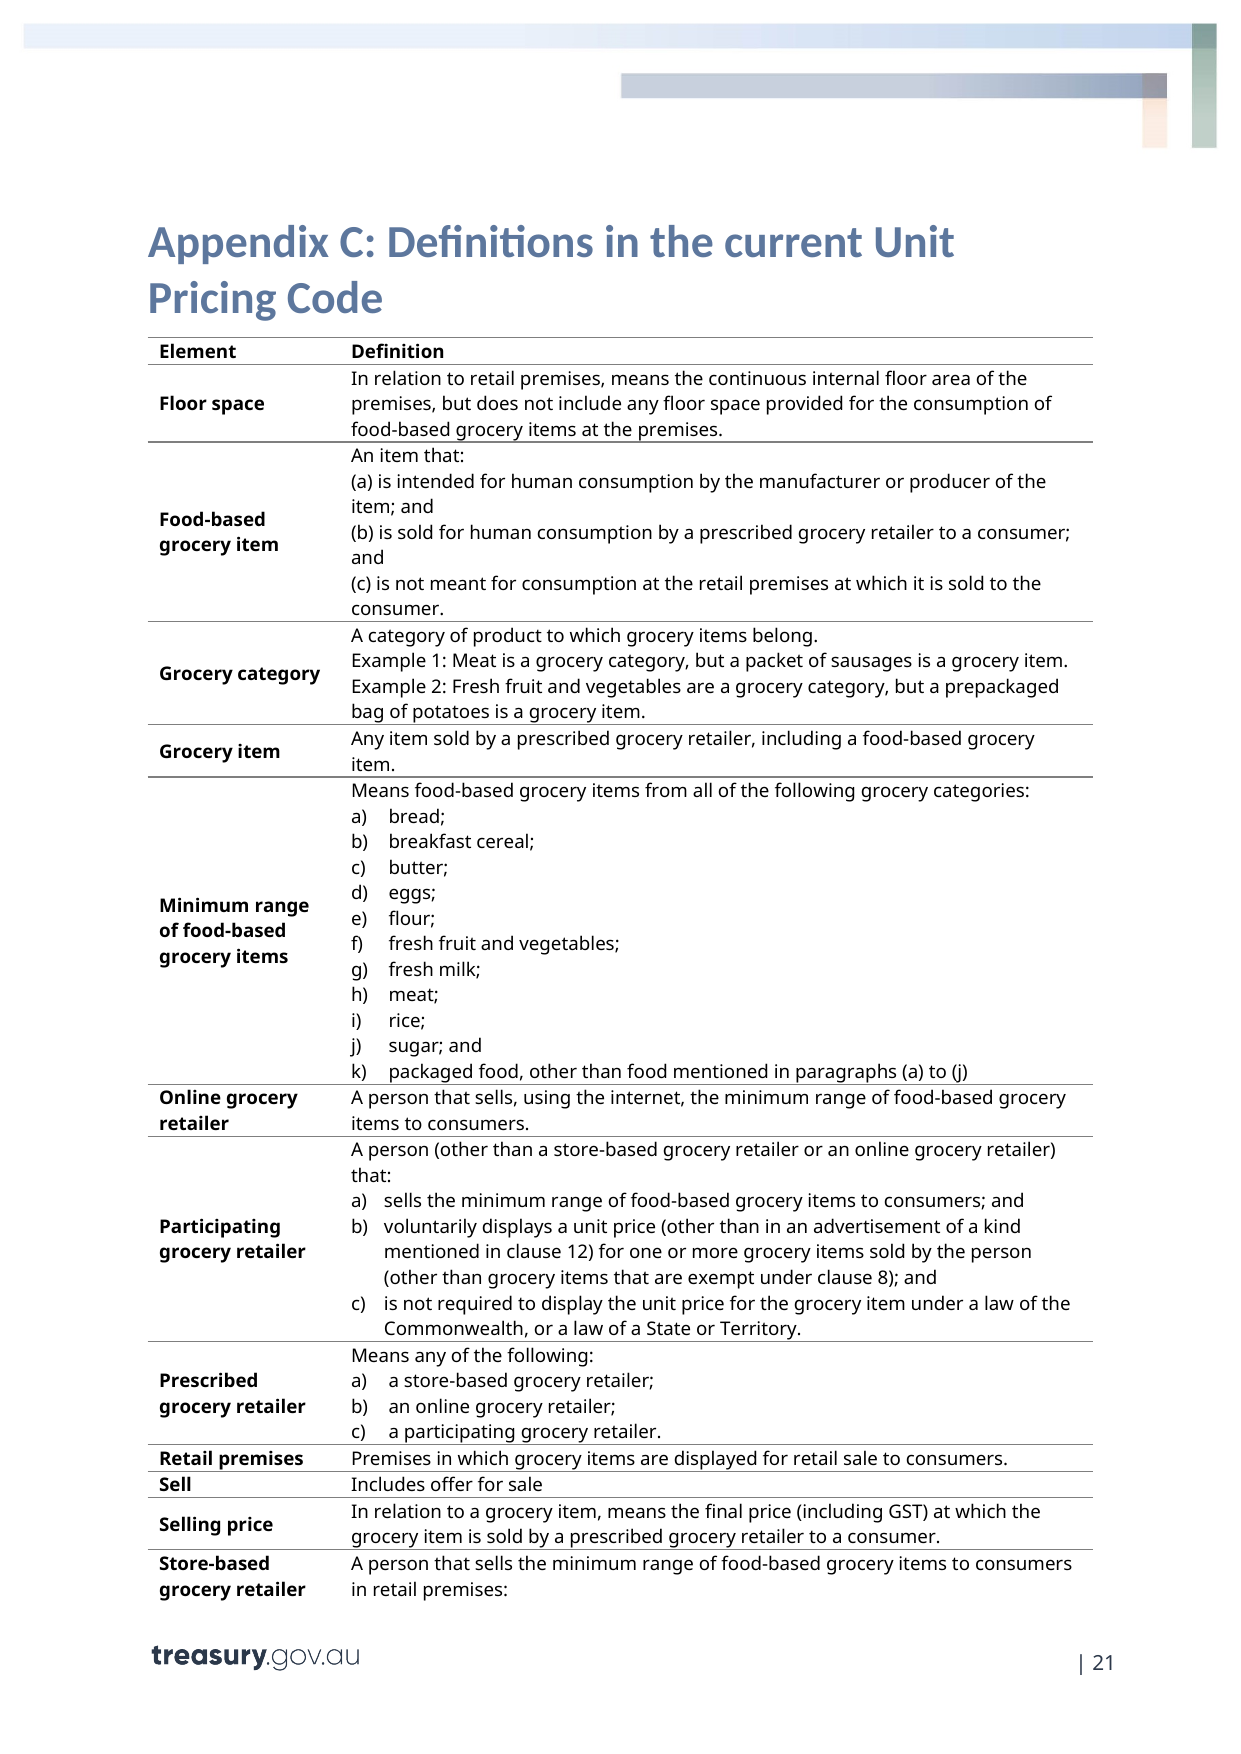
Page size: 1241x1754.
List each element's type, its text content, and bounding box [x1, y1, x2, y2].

table_cell In relation to a grocery item, means the final price (including GST) at which the grocery item is sold by a prescribed grocery retailer to a consumer. [340, 1498, 1092, 1549]
table_cell In relation to retail premises, means the continuous internal floor area of the premises, but does not include any floor space provided for the consumption of food-based grocery items at the premises. [340, 365, 1092, 441]
table_cell Online grocery retailer [148, 1085, 339, 1136]
table_cell Prescribed grocery retailer [148, 1342, 339, 1444]
table_cell Includes offer for sale [340, 1472, 1092, 1497]
table_cell An item that: (a) is intended for human consumption by the manufacturer or producer of the item; and (b) is sold for human consumption by a prescribed grocery retailer to a consumer; and (c) is not meant for consumption at the retail premises at which it is sold to the consumer. [340, 443, 1092, 621]
subtitle Appendix C: Definitions in the current Unit Pricing Code [148, 213, 1092, 325]
table_cell Floor space [148, 365, 339, 441]
table_cell A person (other than a store-based grocery retailer or an online grocery retailer) that: sells the minimum range of food-based grocery items to consumers; and voluntarily displays a unit price (other than in an advertisement of a kind mentioned in clause 12) for one or more grocery items sold by the person (other than grocery items that are exempt under clause 8); and is not required to display the unit price for the grocery item under a law of the Commonwealth, or a law of a State or Territory. [340, 1137, 1092, 1341]
table_header Definition [340, 338, 1092, 364]
table_cell Store-based grocery retailer [148, 1550, 339, 1601]
table_cell Selling price [148, 1498, 339, 1549]
table_cell Grocery category [148, 622, 339, 724]
table_cell Any item sold by a prescribed grocery retailer, including a food-based grocery item. [340, 725, 1092, 776]
picture [147, 1637, 365, 1671]
table_cell Means any of the following: a store-based grocery retailer; an online grocery retailer; a participating grocery retailer. [340, 1342, 1092, 1444]
table_cell Retail premises [148, 1445, 339, 1471]
table_cell Grocery item [148, 725, 339, 776]
table_cell Sell [148, 1472, 339, 1497]
table_cell Participating grocery retailer [148, 1137, 339, 1341]
picture [0, 0, 1241, 172]
table_cell Minimum range of food-based grocery items [148, 778, 339, 1084]
table_cell Food-based grocery item [148, 443, 339, 621]
table_cell Means food-based grocery items from all of the following grocery categories: bread; breakfast cereal; butter; eggs; flour; fresh fruit and vegetables; fresh milk; meat; rice; sugar; and packaged food, other than food mentioned in paragraphs (a) to (j) [340, 778, 1092, 1084]
table_cell A category of product to which grocery items belong. Example 1: Meat is a grocery category, but a packet of sausages is a grocery item. Example 2: Fresh fruit and vegetables are a grocery category, but a prepackaged bag of potatoes is a grocery item. [340, 622, 1092, 724]
table_cell A person that sells, using the internet, the minimum range of food-based grocery items to consumers. [340, 1085, 1092, 1136]
table_cell Premises in which grocery items are displayed for retail sale to consumers. [340, 1445, 1092, 1471]
table_header Element [148, 338, 339, 364]
